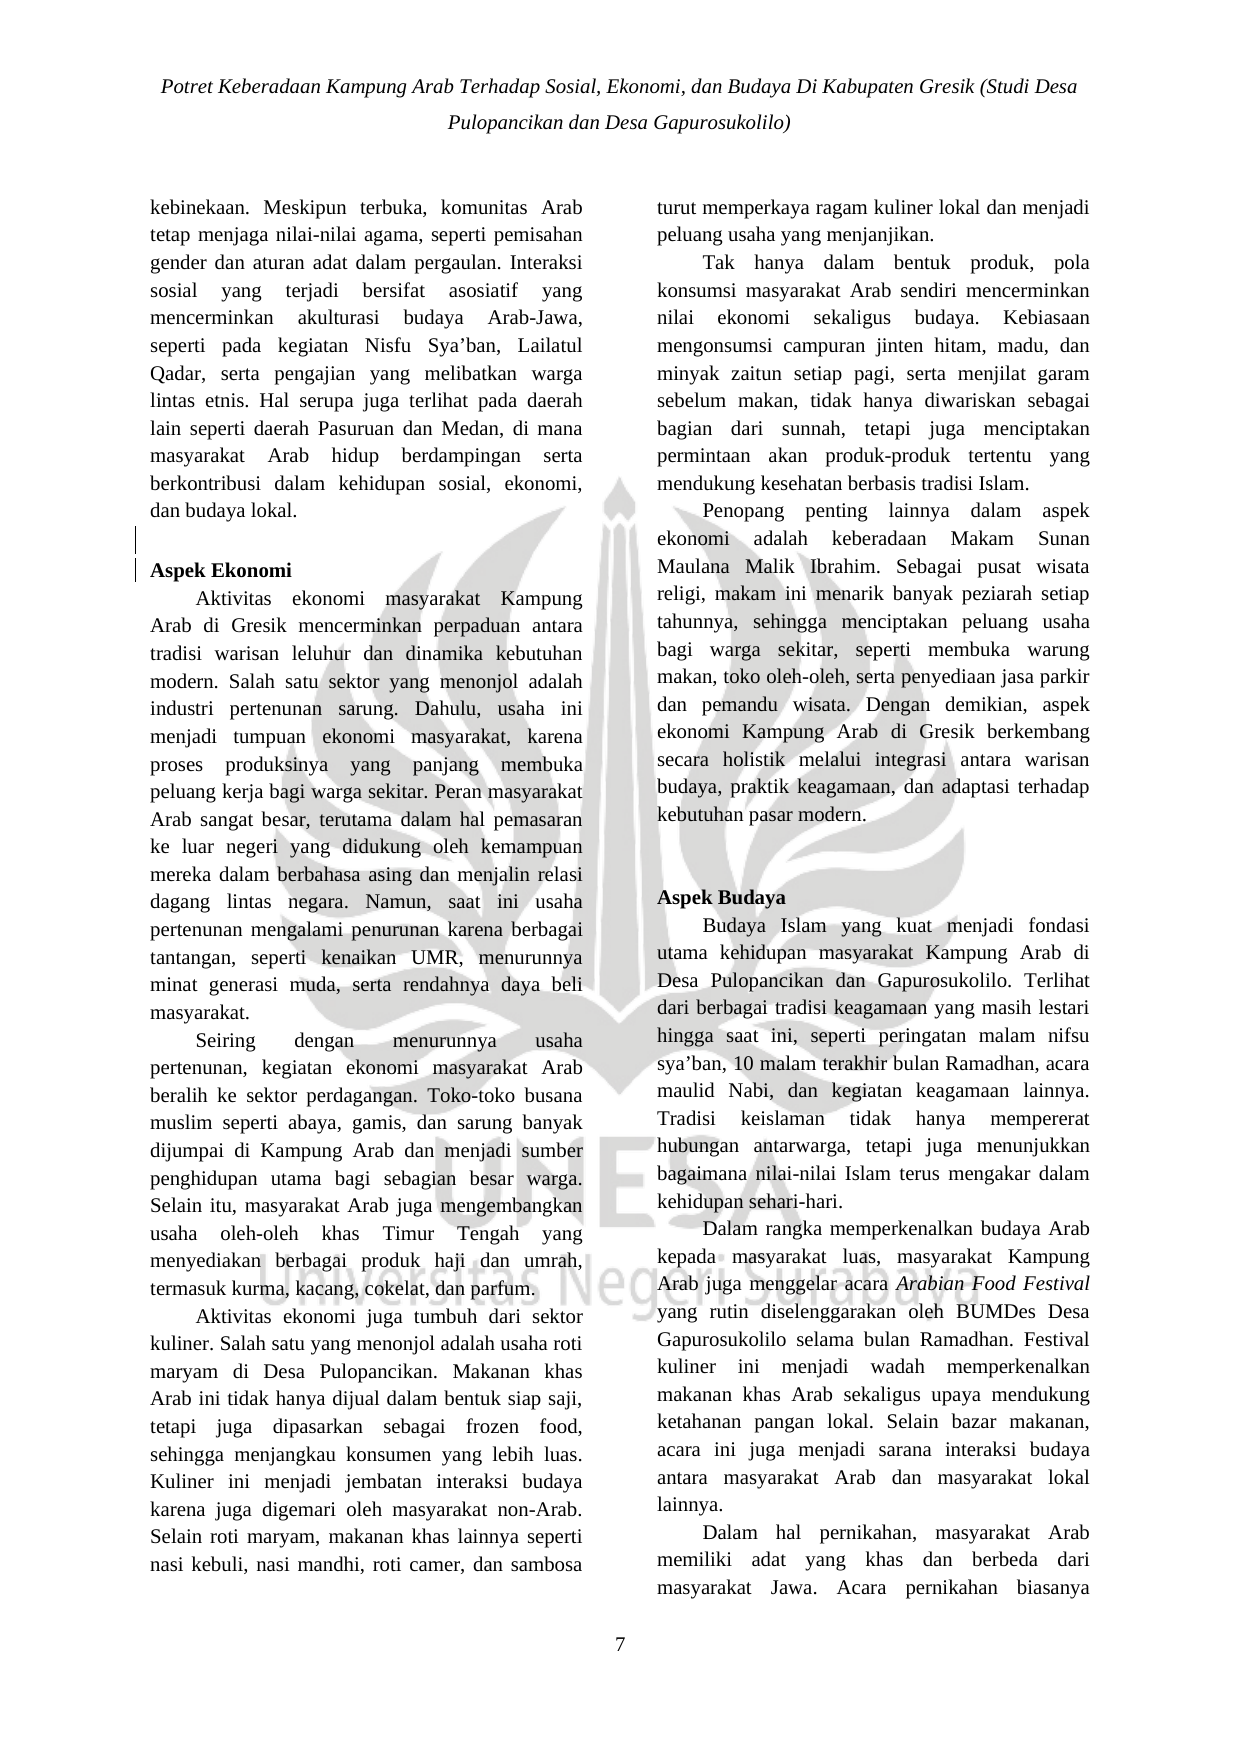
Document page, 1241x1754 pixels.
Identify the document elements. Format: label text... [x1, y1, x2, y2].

text Aktivitas ekonomi masyarakat Kampung Arab di Gresik mencerminkan perpaduan antara tradisi warisan leluhur dan dinamika kebutuhan modern. Salah satu sektor yang menonjol adalah industri pertenunan sarung. Dahulu, usaha ini menjadi tumpuan ekonomi masyarakat, karena proses produksinya yang panjang membuka peluang kerja bagi warga sekitar. Peran masyarakat Arab sangat besar, terutama dalam hal pemasaran ke luar negeri yang didukung oleh kemampuan mereka dalam berbahasa asing dan menjalin relasi dagang lintas negara. Namun, saat ini usaha pertenunan mengalami penurunan karena berbagai tantangan, seperti kenaikan UMR, menurunnya minat generasi muda, serta rendahnya daya beli masyarakat. [150, 586, 583, 1024]
text Penopang penting lainnya dalam aspek ekonomi adalah keberadaan Makam Sunan Maulana Malik Ibrahim. Sebagai pusat wisata religi, makam ini menarik banyak peziarah setiap tahunnya, sehingga menciptakan peluang usaha bagi warga sekitar, seperti membuka warung makan, toko oleh-oleh, serta penyediaan jasa parkir dan pemandu wisata. Dengan demikian, aspek ekonomi Kampung Arab di Gresik berkembang secara holistik melalui integrasi antara warisan budaya, praktik keagamaan, dan adaptasi terhadap kebutuhan pasar modern. [657, 498, 1090, 826]
text Budaya Islam yang kuat menjadi fondasi utama kehidupan masyarakat Kampung Arab di Desa Pulopancikan dan Gapurosukolilo. Terlihat dari berbagai tradisi keagamaan yang masih lestari hingga saat ini, seperti peringatan malam nifsu sya’ban, 10 malam terakhir bulan Ramadhan, acara maulid Nabi, dan kegiatan keagamaan lainnya. Tradisi keislaman tidak hanya mempererat hubungan antarwarga, tetapi juga menunjukkan bagaimana nilai-nilai Islam terus mengakar dalam kehidupan sehari-hari. [657, 912, 1090, 1213]
text Aktivitas ekonomi juga tumbuh dari sektor kuliner. Salah satu yang menonjol adalah usaha roti maryam di Desa Pulopancikan. Makanan khas Arab ini tidak hanya dijual dalam bentuk siap saji, tetapi juga dipasarkan sebagai frozen food, sehingga menjangkau konsumen yang lebih luas. Kuliner ini menjadi jembatan interaksi budaya karena juga digemari oleh masyarakat non-Arab. Selain roti maryam, makanan khas lainnya seperti nasi kebuli, nasi mandhi, roti camer, dan sambosa turut memperkaya ragam kuliner lokal dan menjadi peluang usaha yang menjanjikan. [150, 1303, 583, 1576]
text Aspek Ekonomi [150, 558, 583, 582]
text Dalam rangka memperkenalkan budaya Arab kepada masyarakat luas, masyarakat Kampung Arab juga menggelar acara Arabian Food Festival yang rutin diselenggarakan oleh BUMDes Desa Gapurosukolilo selama bulan Ramadhan. Festival kuliner ini menjadi wadah memperkenalkan makanan khas Arab sekaligus upaya mendukung ketahanan pangan lokal. Selain bazar makanan, acara ini juga menjadi sarana interaksi budaya antara masyarakat Arab dan masyarakat lokal lainnya. [657, 1216, 1090, 1516]
text Aspek Budaya [657, 885, 1090, 909]
text Tak hanya dalam bentuk produk, pola konsumsi masyarakat Arab sendiri mencerminkan nilai ekonomi sekaligus budaya. Kebiasaan mengonsumsi campuran jinten hitam, madu, dan minyak zaitun setiap pagi, serta menjilat garam sebelum makan, tidak hanya diwariskan sebagai bagian dari sunnah, tetapi juga menciptakan permintaan akan produk-produk tertentu yang mendukung kesehatan berbasis tradisi Islam. [657, 250, 1090, 495]
text Seiring dengan menurunnya usaha pertenunan, kegiatan ekonomi masyarakat Arab beralih ke sektor perdagangan. Toko-toko busana muslim seperti abaya, gamis, dan sarung banyak dijumpai di Kampung Arab dan menjadi sumber penghidupan utama bagi sebagian besar warga. Selain itu, masyarakat Arab juga mengembangkan usaha oleh-oleh khas Timur Tengah yang menyediakan berbagai produk haji dan umrah, termasuk kurma, kacang, cokelat, dan parfum. [150, 1027, 583, 1300]
